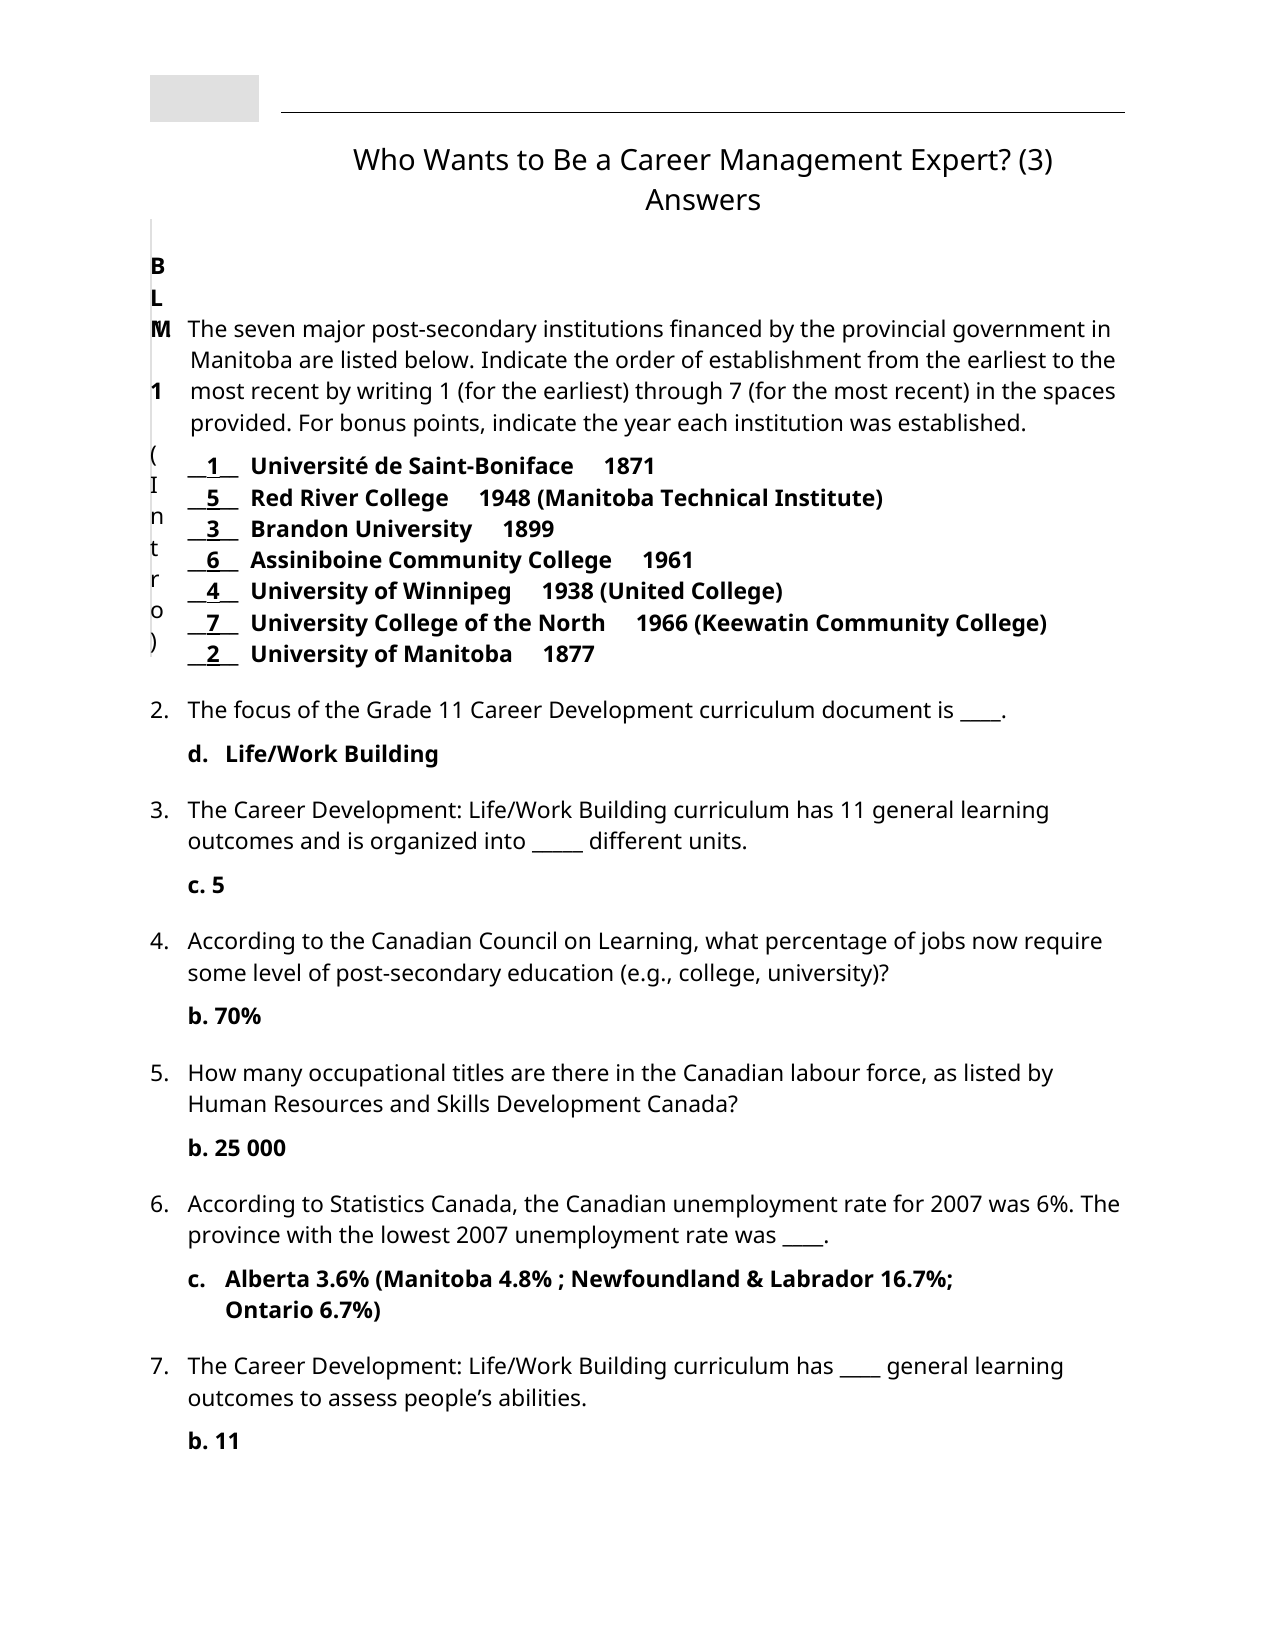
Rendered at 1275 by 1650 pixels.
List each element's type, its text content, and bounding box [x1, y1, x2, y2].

list The focus of the Grade 11 Career Development curriculum document is ____. [150, 694, 1125, 725]
list The seven major post-secondary institutions financed by the provincial government in are listed below. Indicate the order of establishment from the earliest to the most recent by writing 1 (for the earliest) through 7 (for the most recent) in the spaces provided. For bonus points, indicate the year each institution was established. [152, 313, 1125, 438]
text __5__ 1948 (Manitoba Technical Institute) [187, 482, 1125, 513]
text __1__ Université de Saint-Boniface 1871 [187, 450, 1125, 482]
list The Career Development: Life/Work Building curriculum has ____ general learning outcomes to assess people’s abilities. [150, 1350, 1125, 1413]
text __6__ 1961 [187, 544, 1125, 575]
text d. Life/Work Building [187, 738, 1125, 769]
text __4__ of 1938 () [187, 575, 1125, 607]
text b. 25 000 [187, 1132, 1125, 1163]
text b. 70% [187, 1000, 1125, 1032]
text b. 11 [187, 1425, 1125, 1457]
text c. 3.6% ( 4.8% ; Newfoundland & Labrador 16.7%; 6.7%) [187, 1263, 1125, 1325]
text of the North 1966 () [187, 607, 1125, 638]
text __3__ 1899 [187, 513, 1125, 544]
text __2__ 1877 [187, 638, 1125, 669]
list The Career Development: Life/Work Building curriculum has 11 general learning outcomes and is organized into _____ different units. [150, 794, 1125, 857]
list According to Statistics , the Canadian unemployment rate for 2007 was 6%. The province with the lowest 2007 unemployment rate was ____. [150, 1188, 1125, 1250]
list According to the Canadian Council on Learning, what percentage of jobs now require some level of post-secondary education (e.g., college, university)? [150, 925, 1125, 988]
text c. 5 [187, 869, 1125, 900]
list How many occupational titles are there in the Canadian labour force, as listed by Human Resources and Skills Development Canada? [150, 1057, 1125, 1119]
